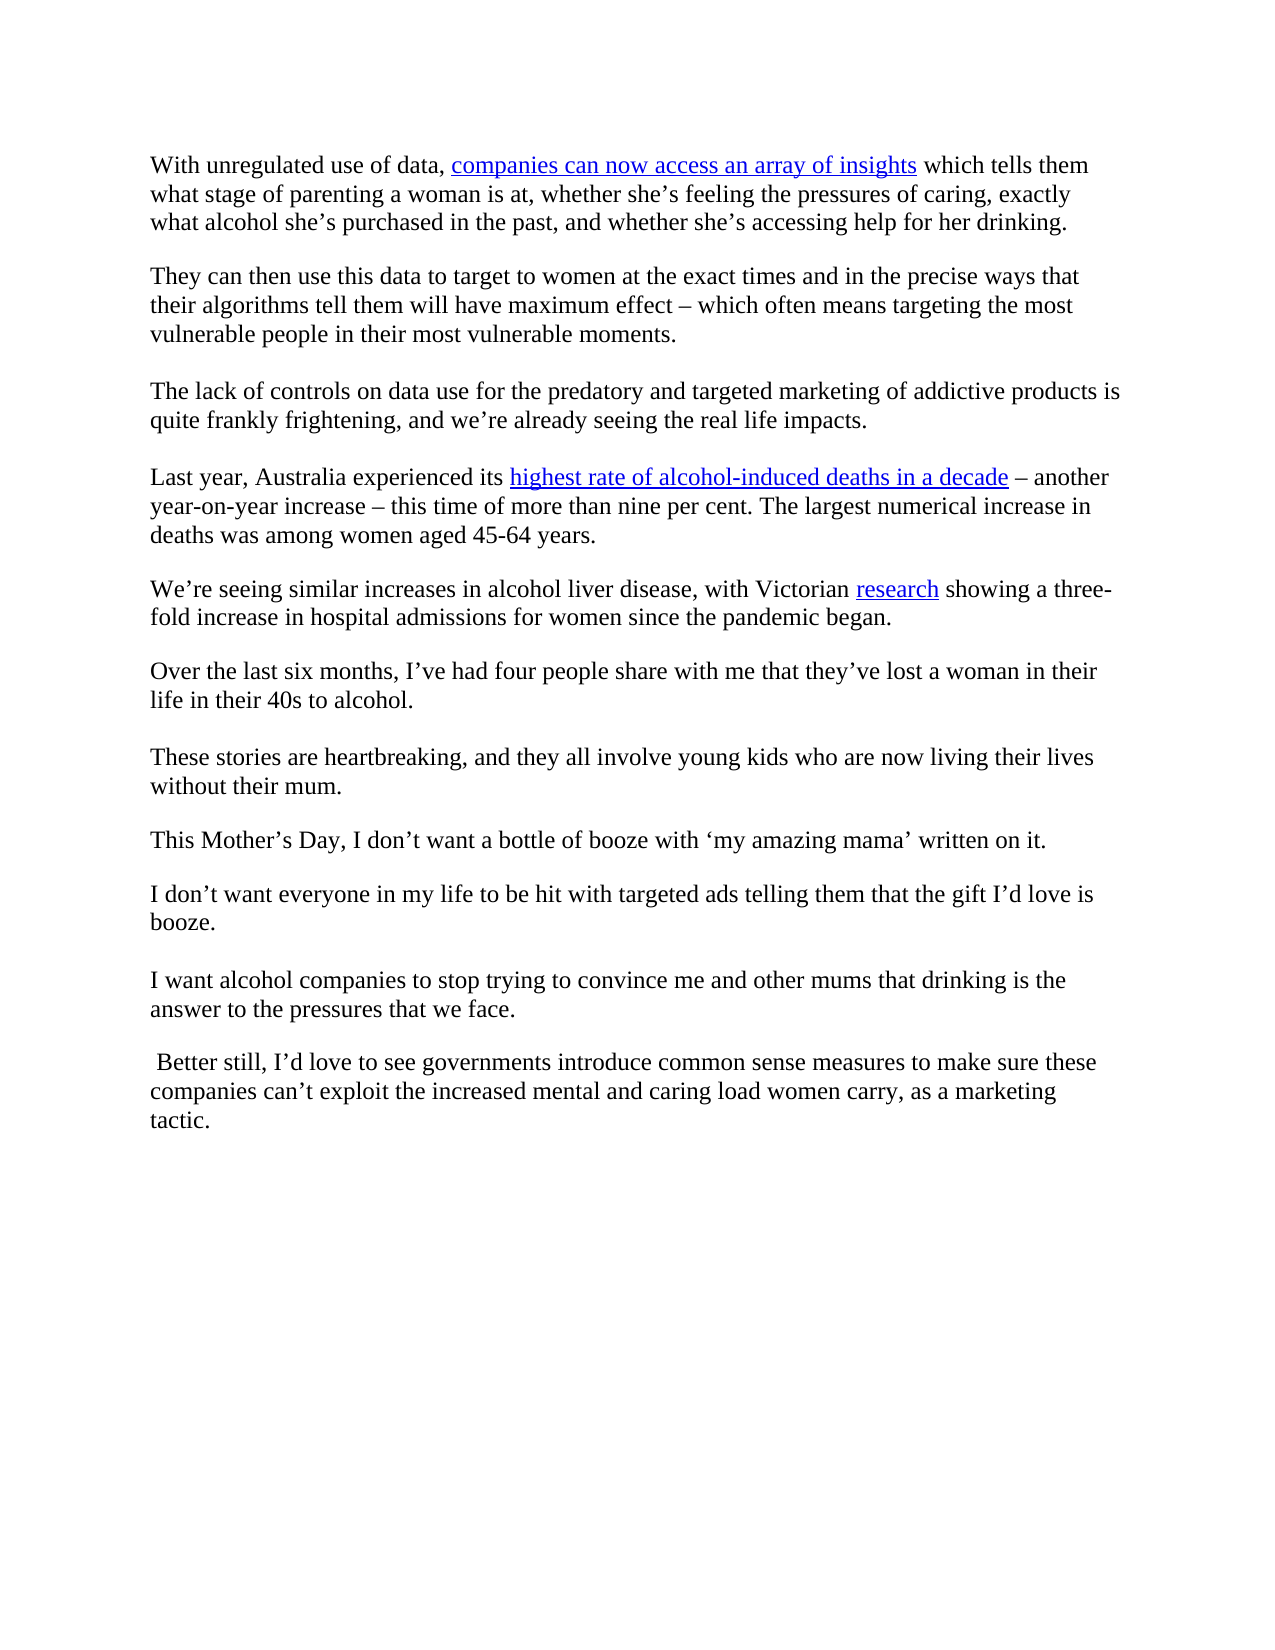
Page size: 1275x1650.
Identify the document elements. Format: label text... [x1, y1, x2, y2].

text With unregulated use of data, companies can now access an array of insights which tells them what stage of parenting a woman is at, whether she’s feeling the pressures of caring, exactly what alcohol she’s purchased in the past, and whether she’s accessing help for her drinking. [150, 150, 1125, 236]
text They can then use this data to target to women at the exact times and in the precise ways that their algorithms tell them will have maximum effect – which often means targeting the most vulnerable people in their most vulnerable moments. The lack of controls on data use for the predatory and targeted marketing of addictive products is quite frankly frightening, and we’re already seeing the real life impacts. Last year, Australia experienced its highest rate of alcohol-induced deaths in a decade – another year-on-year increase – this time of more than nine per cent. The largest numerical increase in deaths was among women aged 45-64 years. [150, 261, 1125, 549]
text I don’t want everyone in my life to be hit with targeted ads telling them that the gift I’d love is booze. I want alcohol companies to stop trying to convince me and other mums that drinking is the answer to the pressures that we face. [150, 879, 1125, 1022]
text Better still, I’d love to see governments introduce common sense measures to make sure these companies can’t exploit the increased mental and caring load women carry, as a marketing tactic. [150, 1047, 1125, 1134]
text We’re seeing similar increases in alcohol liver disease, with Victorian research showing a three-fold increase in hospital admissions for women since the pandemic began. [150, 574, 1125, 631]
text Over the last six months, I’ve had four people share with me that they’ve lost a woman in their life in their 40s to alcohol. These stories are heartbreaking, and they all involve young kids who are now living their lives without their mum. [150, 656, 1125, 800]
text This Mother’s Day, I don’t want a bottle of booze with ‘my amazing mama’ written on it. [150, 825, 1125, 854]
